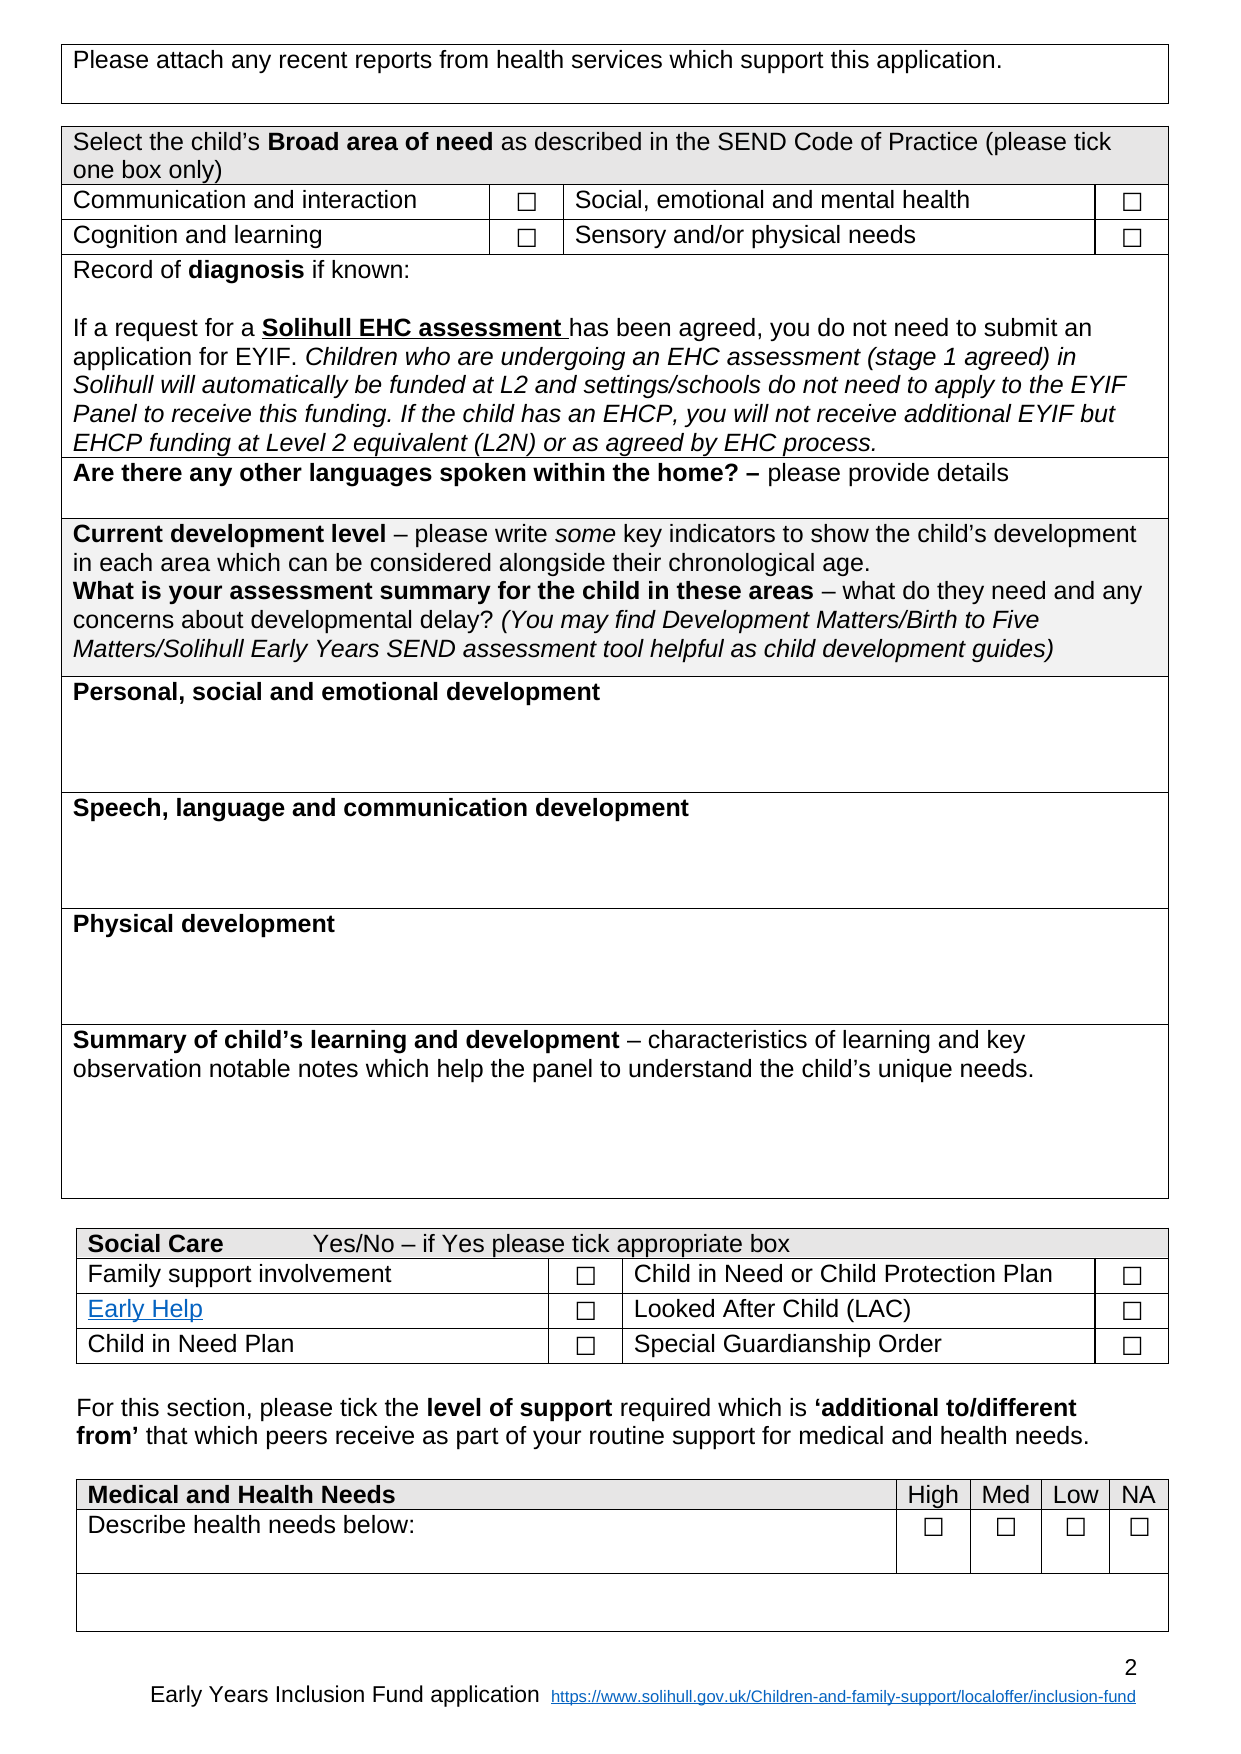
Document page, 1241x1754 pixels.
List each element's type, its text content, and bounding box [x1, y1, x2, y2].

table_cell ☐ [1110, 1510, 1168, 1572]
table_header NA [1110, 1480, 1168, 1509]
table_cell Communication and interaction [62, 185, 489, 219]
table_cell Are there any other languages spoken within the home? – please provide details [62, 458, 1168, 518]
table_cell [77, 1574, 1168, 1631]
table_header Low [1042, 1480, 1109, 1509]
table_cell ☐ [549, 1294, 622, 1328]
table_cell ☐ [1096, 1329, 1168, 1363]
table_cell Please attach any recent reports from health services which support this application. [62, 45, 1168, 103]
table_cell ☐ [1042, 1510, 1109, 1572]
table_cell Describe health needs below: [77, 1510, 896, 1572]
table_cell Sensory and/or physical needs [564, 220, 1094, 254]
table_cell Physical development [62, 909, 1168, 1024]
table_cell Cognition and learning [62, 220, 489, 254]
table_cell ☐ [549, 1259, 622, 1293]
table_cell ☐ [897, 1510, 970, 1572]
table_cell ☐ [490, 220, 563, 254]
table_header Medical and Health Needs [77, 1480, 896, 1509]
table_cell ☐ [1096, 220, 1168, 254]
table_cell Special Guardianship Order [623, 1329, 1094, 1363]
table_header Select the child’s Broad area of need as described in the SEND Code of Practice (please tick one box only) [62, 127, 1168, 184]
table_cell ☐ [1096, 185, 1168, 219]
table_cell Personal, social and emotional development [62, 677, 1168, 792]
text For this section, please tick the level of support required which is ‘additional to/different from’ that which peers receive as part of your routine support for medical and health needs. [76, 1393, 1137, 1450]
table_cell ☐ [971, 1510, 1041, 1572]
table_cell Record of diagnosis if known: If a request for a Solihull EHC assessment has been agreed, you do not need to submit an application for EYIF. Children who are undergoing an EHC assessment (stage 1 agreed) in Solihull will automatically be funded at L2 and settings/schools do not need to apply to the EYIF Panel to receive this funding. If the child has an EHCP, you will not receive additional EYIF but EHCP funding at Level 2 equivalent (L2N) or as agreed by EHC process. [62, 255, 1168, 457]
table_cell ☐ [1096, 1294, 1168, 1328]
table_cell ☐ [549, 1329, 622, 1363]
table_cell Summary of child’s learning and development – characteristics of learning and key observation notable notes which help the panel to understand the child’s unique needs. [62, 1025, 1168, 1198]
table_cell Child in Need or Child Protection Plan [623, 1259, 1094, 1293]
table_header Social Care Yes/No – if Yes please tick appropriate box [77, 1229, 1168, 1257]
table_header High [897, 1480, 970, 1509]
table_header Med [971, 1480, 1041, 1509]
table_cell Current development level – please write some key indicators to show the child’s development in each area which can be considered alongside their chronological age. What is your assessment summary for the child in these areas – what do they need and any concerns about developmental delay? (You may find Development Matters/Birth to Five Matters/Solihull Early Years SEND assessment tool helpful as child development guides) [62, 519, 1168, 676]
table_cell ☐ [1096, 1259, 1168, 1293]
table_cell Family support involvement [77, 1259, 548, 1293]
table_cell Child in Need Plan [77, 1329, 548, 1363]
table_cell Looked After Child (LAC) [623, 1294, 1094, 1328]
table_cell Social, emotional and mental health [564, 185, 1094, 219]
table_cell Speech, language and communication development [62, 793, 1168, 908]
table_cell Early Help [77, 1294, 548, 1328]
table_cell ☐ [490, 185, 563, 219]
